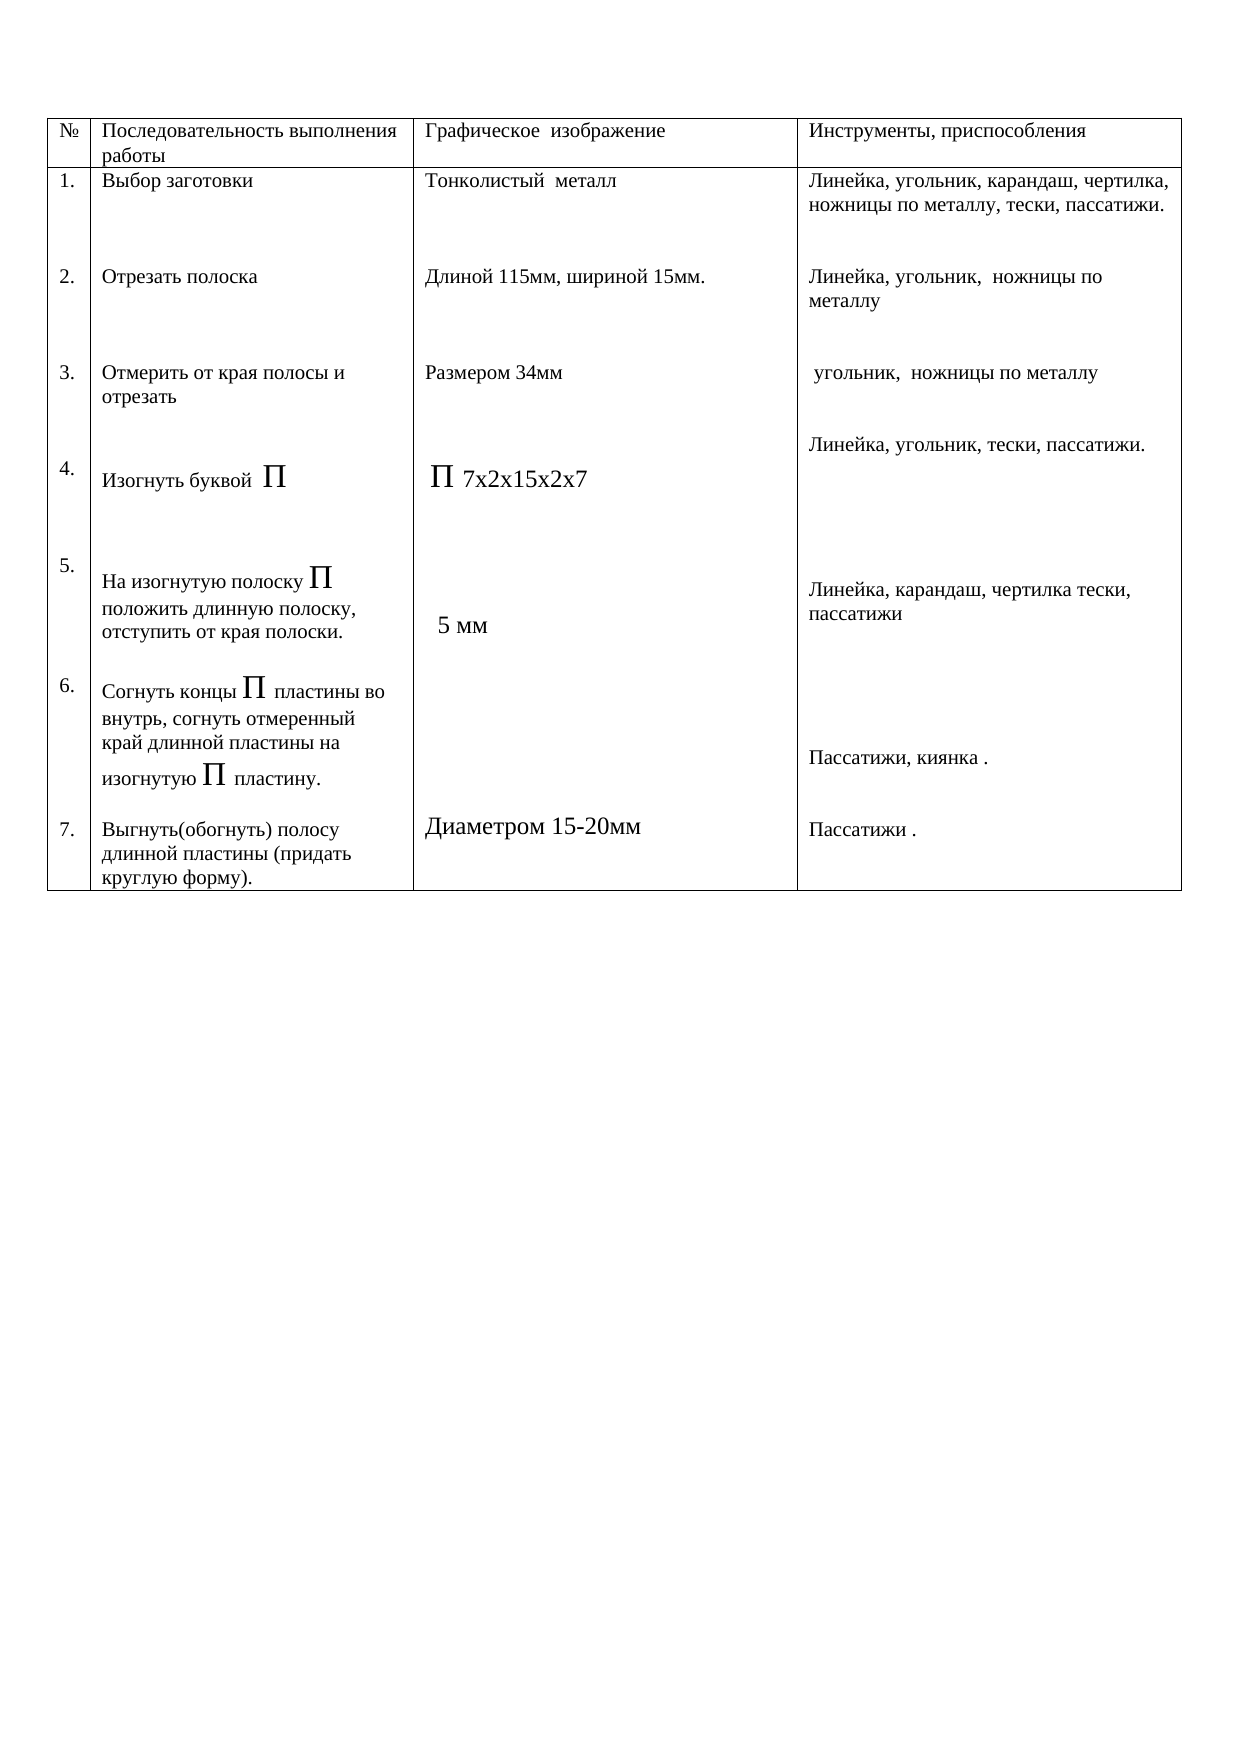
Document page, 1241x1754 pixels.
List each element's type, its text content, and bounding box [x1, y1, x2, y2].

table_header Графическое изображение [414, 119, 797, 167]
table_cell 1. 2. 3. 4. 5. 6. 7. [48, 168, 90, 889]
table_cell Линейка, угольник, карандаш, чертилка, ножницы по металлу, тески, пассатижи. Линейка, угольник, ножницы по металлу угольник, ножницы по металлу Линейка, угольник, тески, пассатижи. Линейка, карандаш, чертилка тески, пассатижи Пассатижи, киянка . Пассатижи . [798, 168, 1181, 889]
table_header Инструменты, приспособления [798, 119, 1181, 167]
table_cell Выбор заготовки Отрезать полоска Отмерить от края полосы и отрезать Изогнуть буквой П На изогнутую полоску П положить длинную полоску, отступить от края полоски. Согнуть концы П пластины во внутрь, согнуть отмеренный край длинной пластины на изогнутую П пластину. Выгнуть(обогнуть) полосу длинной пластины (придать круглую форму). [91, 168, 413, 889]
table_cell Тонколистый металл Длиной 115мм, шириной 15мм. Размером 34мм П 7х2х15х2х7 5 мм Диаметром 15-20мм [414, 168, 797, 889]
table_header Последовательность выполнения работы [91, 119, 413, 167]
table_header № [48, 119, 90, 167]
